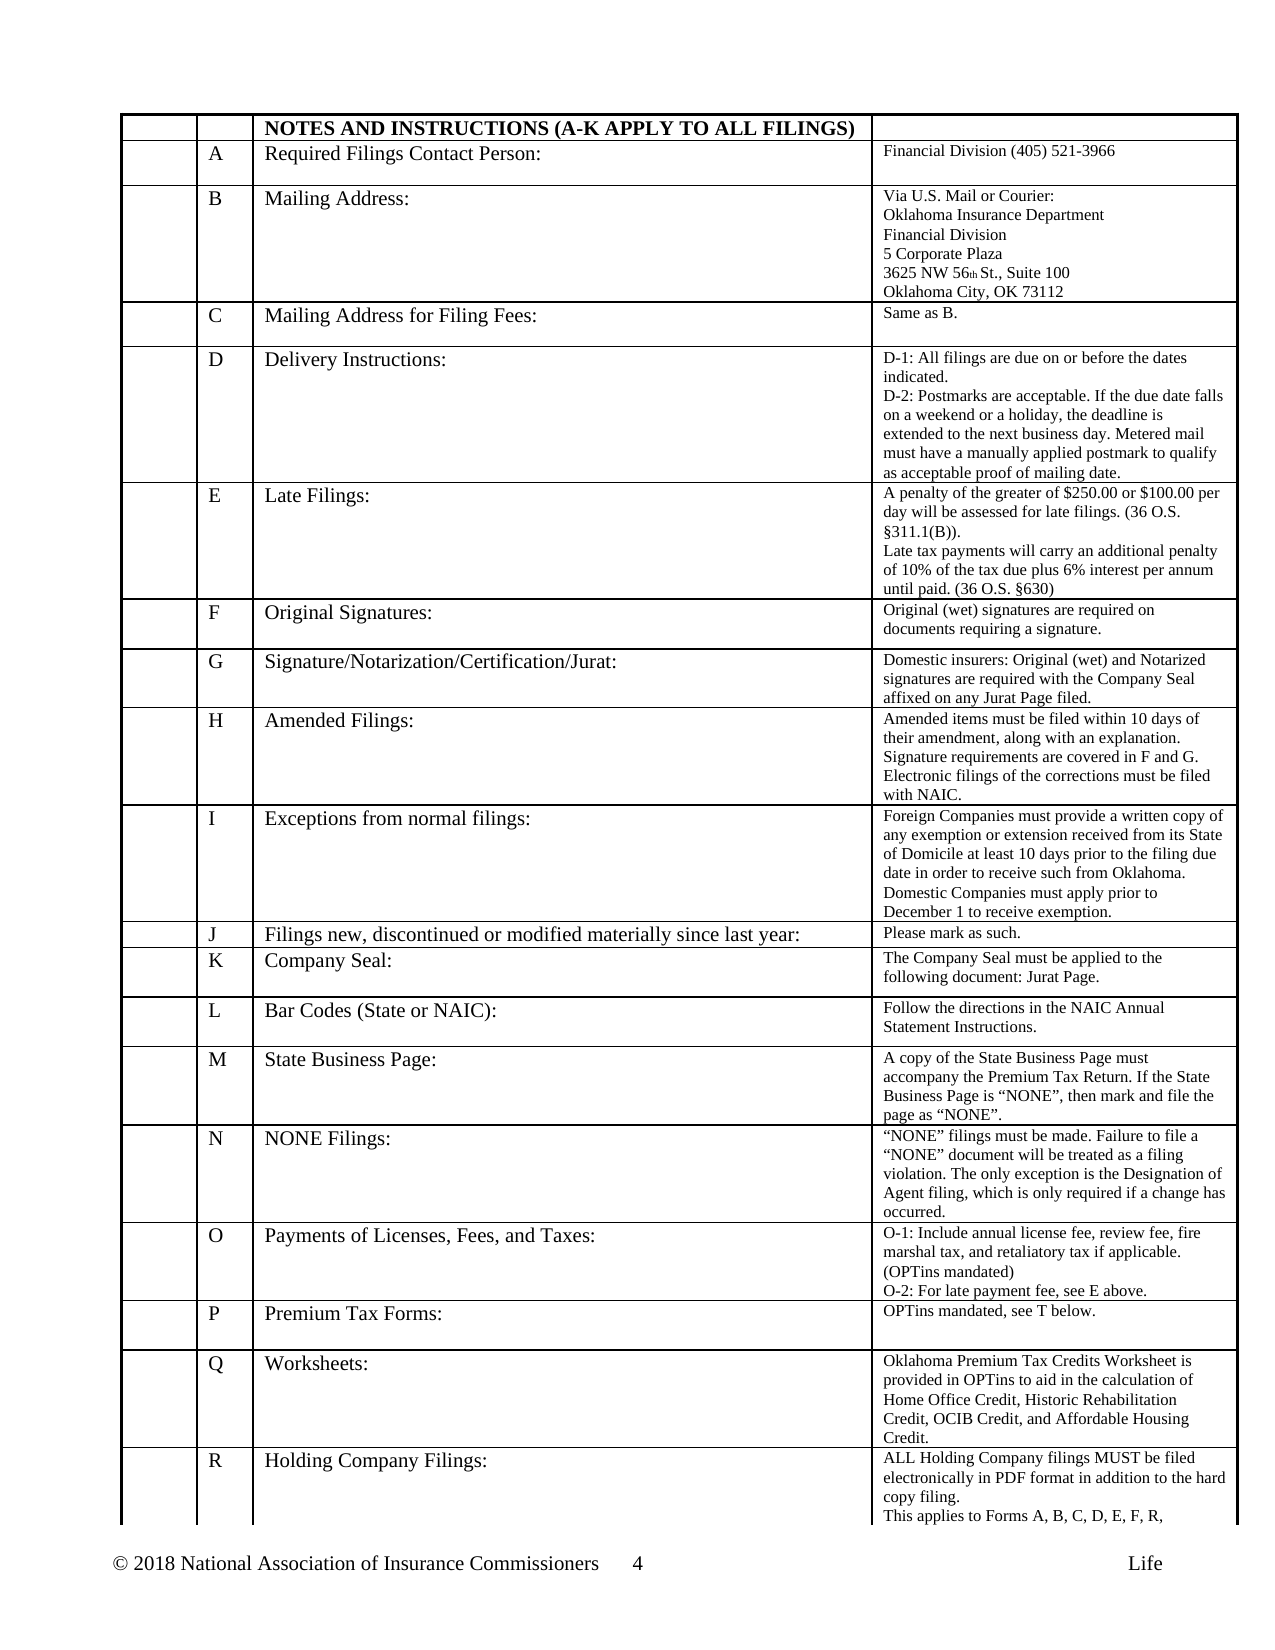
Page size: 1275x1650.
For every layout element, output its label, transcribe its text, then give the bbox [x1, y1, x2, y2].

table_cell Bar Codes (State or NAIC): [254, 998, 871, 1046]
table_cell Same as B. [873, 303, 1236, 346]
table_cell Worksheets: [254, 1351, 871, 1447]
table_cell [123, 1047, 196, 1124]
table_cell G [198, 650, 252, 707]
table_cell Via U.S. Mail or Courier: Oklahoma Insurance Department Financial Division 5 Corporate Plaza 3625 NW 56th St., Suite 100 Oklahoma City, OK 73112 [873, 186, 1236, 301]
table_cell D [198, 347, 252, 482]
table_cell A copy of the State Business Page must accompany the Premium Tax Return. If the State Business Page is “NONE”, then mark and file the page as “NONE”. [873, 1047, 1236, 1124]
table_cell [123, 998, 196, 1046]
table_cell Mailing Address: [254, 186, 871, 301]
table_cell “NONE” filings must be made. Failure to file a “NONE” document will be treated as a filing violation. The only exception is the Designation of Agent filing, which is only required if a change has occurred. [873, 1126, 1236, 1221]
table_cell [873, 1448, 1236, 1525]
table_cell Late Filings: [254, 483, 871, 598]
table_cell J [198, 922, 252, 946]
table_cell State Business Page: [254, 1047, 871, 1124]
table_cell Signature/Notarization/Certification/Jurat: [254, 650, 871, 707]
table_cell [123, 347, 196, 482]
table_cell B [198, 186, 252, 301]
table_cell [123, 1448, 196, 1525]
table_cell I [198, 806, 252, 921]
table_cell Original (wet) signatures are required on documents requiring a signature. [873, 600, 1236, 648]
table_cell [254, 1448, 871, 1525]
table_cell [123, 1351, 196, 1447]
table_cell [123, 483, 196, 598]
table_cell [123, 1301, 196, 1349]
table_cell O-1: Include annual license fee, review fee, fire marshal tax, and retaliatory tax if applicable. (OPTins mandated) O-2: For late payment fee, see E above. [873, 1223, 1236, 1300]
table_cell [123, 650, 196, 707]
table_cell K [198, 948, 252, 996]
table_cell [123, 186, 196, 301]
table_header [123, 116, 196, 140]
table_cell Amended items must be filed within 10 days of their amendment, along with an explanation. Signature requirements are covered in F and G. Electronic filings of the corrections must be filed with NAIC. [873, 708, 1236, 804]
table_header [198, 116, 252, 140]
table_cell Company Seal: [254, 948, 871, 996]
table_cell Mailing Address for Filing Fees: [254, 303, 871, 346]
table_cell M [198, 1047, 252, 1124]
table_cell [123, 303, 196, 346]
table_cell [123, 948, 196, 996]
table_cell Oklahoma Premium Tax Credits Worksheet is provided in OPTins to aid in the calculation of Home Office Credit, Historic Rehabilitation Credit, OCIB Credit, and Affordable Housing Credit. [873, 1351, 1236, 1447]
table_cell Follow the directions in the NAIC Annual Statement Instructions. [873, 998, 1236, 1046]
table_cell C [198, 303, 252, 346]
table_cell Domestic insurers: Original (wet) and Notarized signatures are required with the Company Seal affixed on any Jurat Page filed. [873, 650, 1236, 707]
table_cell [123, 806, 196, 921]
table_cell R [198, 1448, 252, 1525]
table_cell [123, 922, 196, 946]
table_cell E [198, 483, 252, 598]
table_cell Filings new, discontinued or modified materially since last year: [254, 922, 871, 946]
table_cell [123, 708, 196, 804]
table_cell Amended Filings: [254, 708, 871, 804]
table_cell Payments of Licenses, Fees, and Taxes: [254, 1223, 871, 1300]
table_cell O [198, 1223, 252, 1300]
table_cell Required Filings Contact Person: [254, 141, 871, 184]
table_cell F [198, 600, 252, 648]
table_cell A penalty of the greater of $250.00 or $100.00 per day will be assessed for late filings. (36 O.S. §311.1(B)). Late tax payments will carry an additional penalty of 10% of the tax due plus 6% interest per annum until paid. (36 O.S. §630) [873, 483, 1236, 598]
table_cell Original Signatures: [254, 600, 871, 648]
table_cell L [198, 998, 252, 1046]
table_cell Q [198, 1351, 252, 1447]
table_header [873, 116, 1236, 140]
table_cell H [198, 708, 252, 804]
table_cell N [198, 1126, 252, 1221]
table_cell A [198, 141, 252, 184]
table_cell Exceptions from normal filings: [254, 806, 871, 921]
table_cell [123, 600, 196, 648]
table_cell [123, 1126, 196, 1221]
table_cell Premium Tax Forms: [254, 1301, 871, 1349]
table_cell Delivery Instructions: [254, 347, 871, 482]
table_cell [123, 141, 196, 184]
table_cell Foreign Companies must provide a written copy of any exemption or extension received from its State of Domicile at least 10 days prior to the filing due date in order to receive such from Oklahoma. Domestic Companies must apply prior to December 1 to receive exemption. [873, 806, 1236, 921]
table_cell P [198, 1301, 252, 1349]
table_cell D-1: All filings are due on or before the dates indicated. D-2: Postmarks are acceptable. If the due date falls on a weekend or a holiday, the deadline is extended to the next business day. Metered mail must have a manually applied postmark to qualify as acceptable proof of mailing date. [873, 347, 1236, 482]
table_cell OPTins mandated, see T below. [873, 1301, 1236, 1349]
table_cell NONE Filings: [254, 1126, 871, 1221]
table_cell Financial Division (405) 521-3966 [873, 141, 1236, 184]
table_cell Please mark as such. [873, 922, 1236, 946]
table_cell The Company Seal must be applied to the following document: Jurat Page. [873, 948, 1236, 996]
table_header NOTES AND INSTRUCTIONS (A-K APPLY TO ALL FILINGS) [254, 116, 871, 140]
table_cell [123, 1223, 196, 1300]
